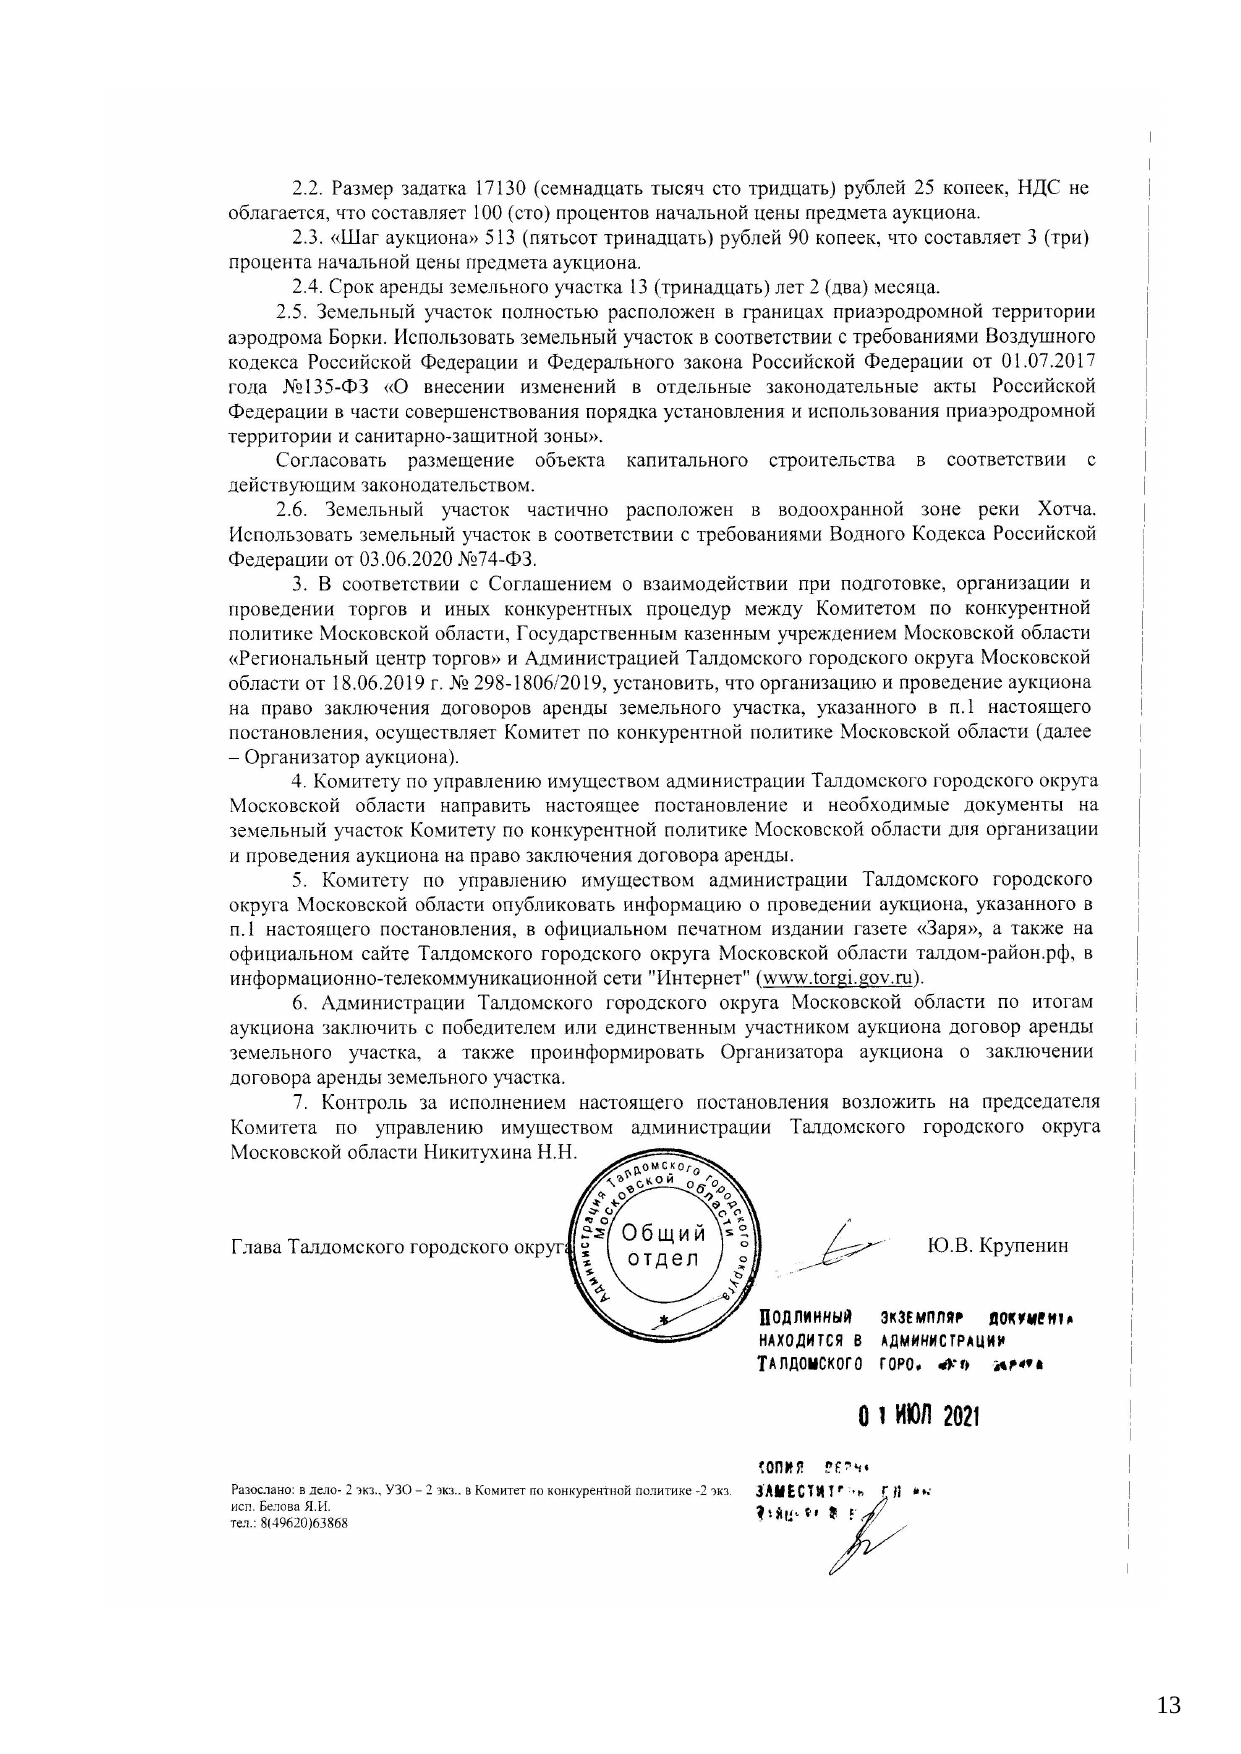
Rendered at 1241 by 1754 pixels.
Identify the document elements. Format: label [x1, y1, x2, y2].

picture [103, 88, 1167, 1609]
